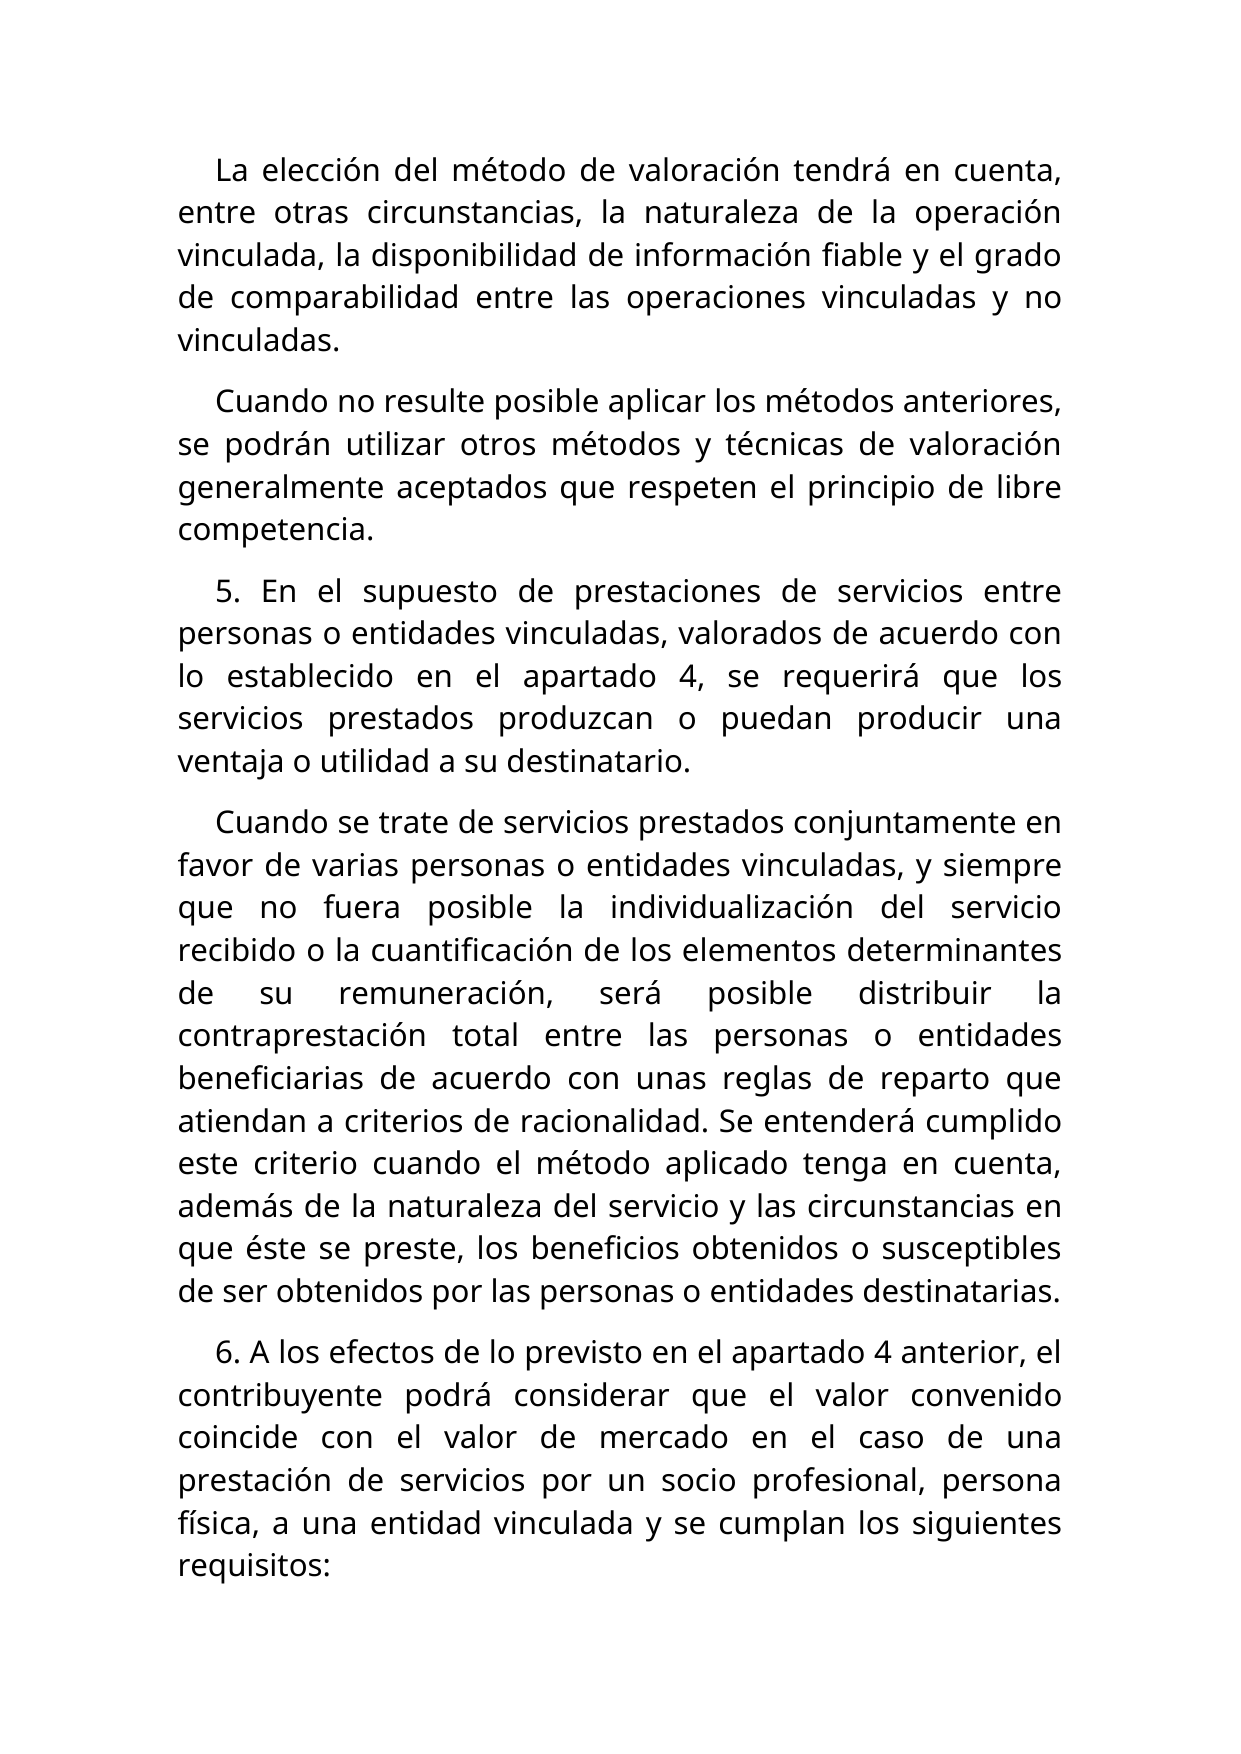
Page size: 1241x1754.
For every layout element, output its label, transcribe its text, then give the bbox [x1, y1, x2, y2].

text 6. A los efectos de lo previsto en el apartado 4 anterior, el contribuyente podrá considerar que el valor convenido coincide con el valor de mercado en el caso de una prestación de servicios por un socio profesional, persona física, a una entidad vinculada y se cumplan los siguientes requisitos: [177, 1330, 1063, 1586]
text Cuando no resulte posible aplicar los métodos anteriores, se podrán utilizar otros métodos y técnicas de valoración generalmente aceptados que respeten el principio de libre competencia. [177, 379, 1063, 550]
text 5. En el supuesto de prestaciones de servicios entre personas o entidades vinculadas, valorados de acuerdo con lo establecido en el apartado 4, se requerirá que los servicios prestados produzcan o puedan producir una ventaja o utilidad a su destinatario. [177, 568, 1063, 782]
text La elección del método de valoración tendrá en cuenta, entre otras circunstancias, la naturaleza de la operación vinculada, la disponibilidad de información fiable y el grado de comparabilidad entre las operaciones vinculadas y no vinculadas. [177, 148, 1063, 361]
text Cuando se trate de servicios prestados conjuntamente en favor de varias personas o entidades vinculadas, y siempre que no fuera posible la individualización del servicio recibido o la cuantificación de los elementos determinantes de su remuneración, será posible distribuir la contraprestación total entre las personas o entidades beneficiarias de acuerdo con unas reglas de reparto que atiendan a criterios de racionalidad. Se entenderá cumplido este criterio cuando el método aplicado tenga en cuenta, además de la naturaleza del servicio y las circunstancias en que éste se preste, los beneficios obtenidos o susceptibles de ser obtenidos por las personas o entidades destinatarias. [177, 800, 1063, 1312]
